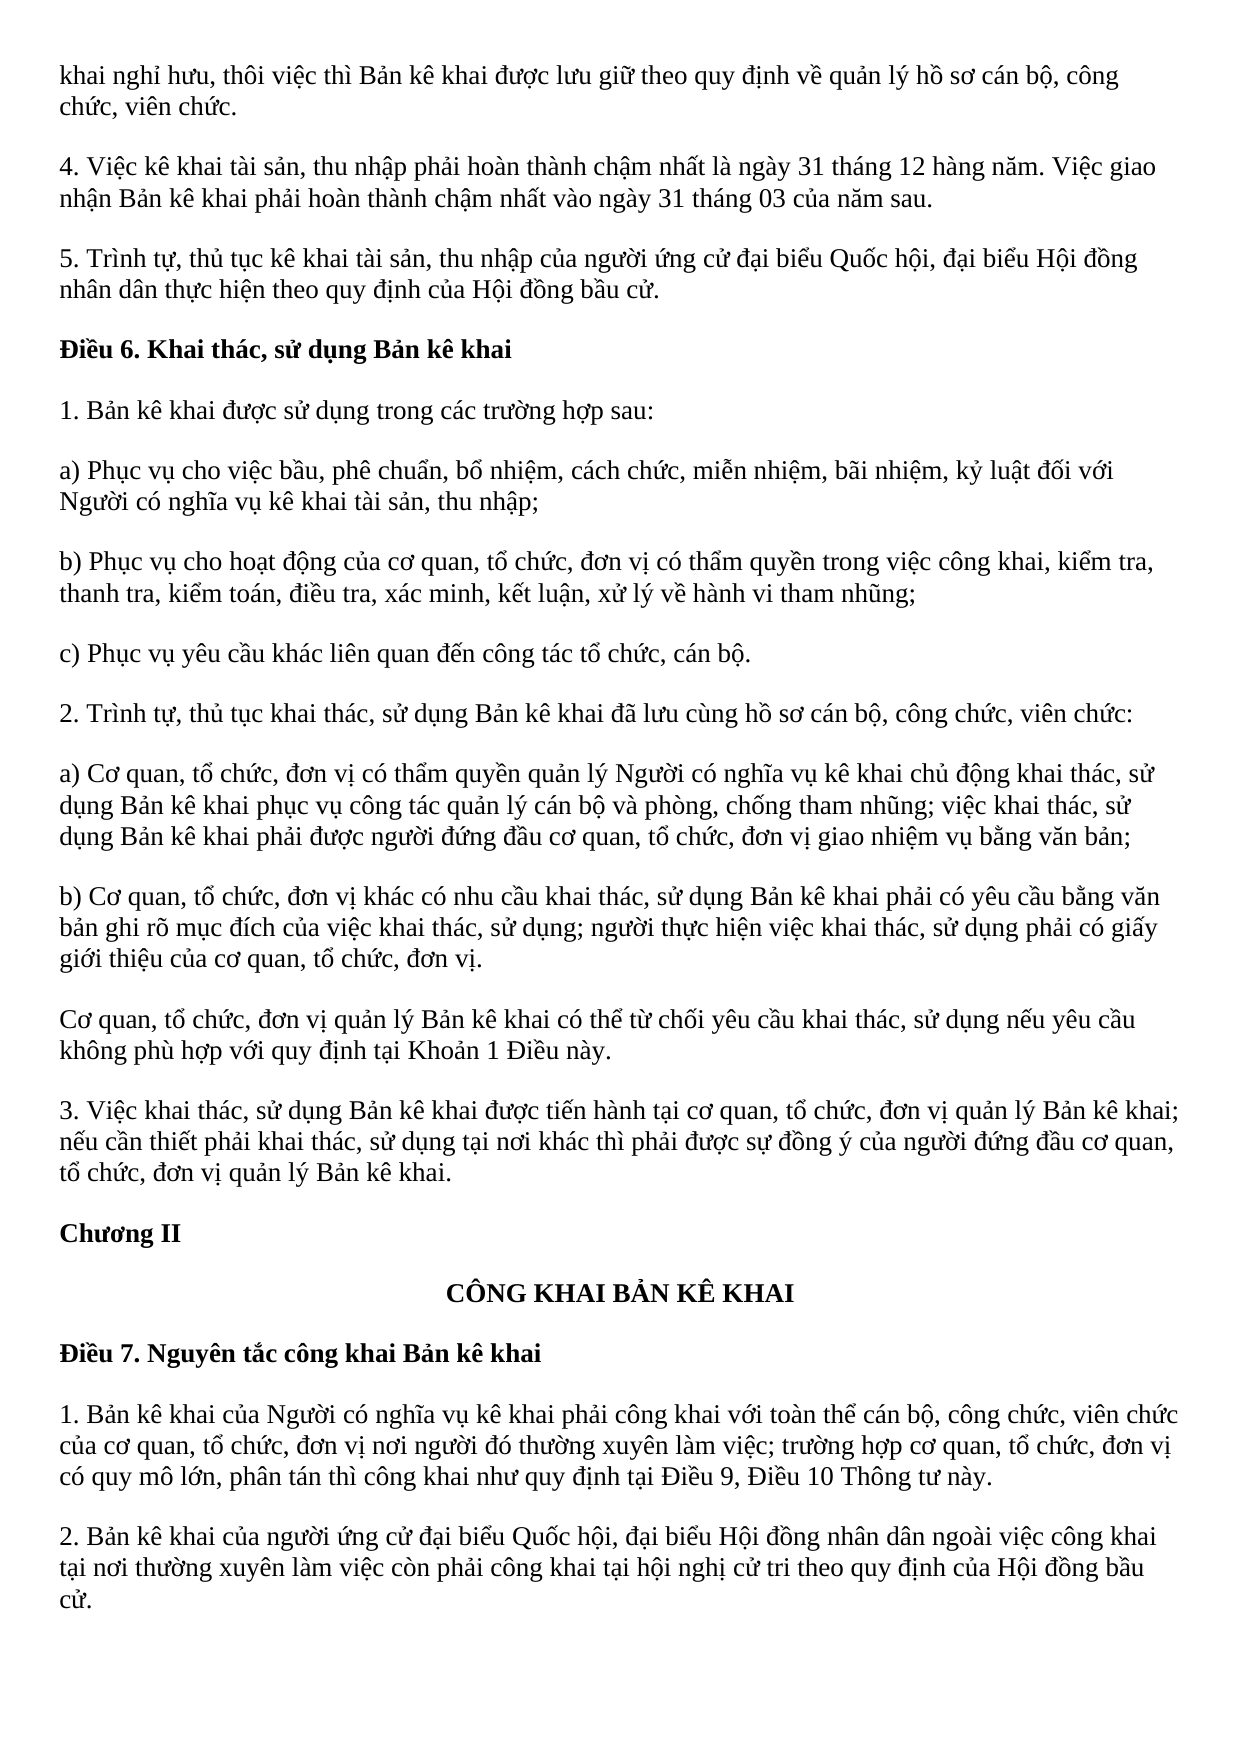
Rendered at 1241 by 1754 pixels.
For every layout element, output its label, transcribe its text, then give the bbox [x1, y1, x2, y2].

text a) Phục vụ cho việc bầu, phê chuẩn, bổ nhiệm, cách chức, miễn nhiệm, bãi nhiệm, kỷ luật đối với Người có nghĩa vụ kê khai tài sản, thu nhập; [59, 454, 1181, 516]
text 4. Việc kê khai tài sản, thu nhập phải hoàn thành chậm nhất là ngày 31 tháng 12 hàng năm. Việc giao nhận Bản kê khai phải hoàn thành chậm nhất vào ngày 31 tháng 03 của năm sau. [59, 151, 1181, 213]
text 5. Trình tự, thủ tục kê khai tài sản, thu nhập của người ứng cử đại biểu Quốc hội, đại biểu Hội đồng nhân dân thực hiện theo quy định của Hội đồng bầu cử. [59, 242, 1181, 304]
text b) Phục vụ cho hoạt động của cơ quan, tổ chức, đơn vị có thẩm quyền trong việc công khai, kiểm tra, thanh tra, kiểm toán, điều tra, xác minh, kết luận, xử lý về hành vi tham nhũng; [59, 546, 1181, 608]
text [59, 59, 1181, 121]
text 2. Bản kê khai của người ứng cử đại biểu Quốc hội, đại biểu Hội đồng nhân dân ngoài việc công khai tại nơi thường xuyên làm việc còn phải công khai tại hội nghị cử tri theo quy định của Hội đồng bầu cử. [59, 1520, 1181, 1614]
text Điều 6. Khai thác, sử dụng Bản kê khai [59, 333, 1181, 364]
text 3. Việc khai thác, sử dụng Bản kê khai được tiến hành tại cơ quan, tổ chức, đơn vị quản lý Bản kê khai; nếu cần thiết phải khai thác, sử dụng tại nơi khác thì phải được sự đồng ý của người đứng đầu cơ quan, tổ chức, đơn vị quản lý Bản kê khai. [59, 1094, 1181, 1188]
text c) Phục vụ yêu cầu khác liên quan đến công tác tổ chức, cán bộ. [59, 637, 1181, 668]
text 1. Bản kê khai được sử dụng trong các trường hợp sau: [59, 394, 1181, 425]
text b) Cơ quan, tổ chức, đơn vị khác có nhu cầu khai thác, sử dụng Bản kê khai phải có yêu cầu bằng văn bản ghi rõ mục đích của việc khai thác, sử dụng; người thực hiện việc khai thác, sử dụng phải có giấy giới thiệu của cơ quan, tổ chức, đơn vị. [59, 880, 1181, 974]
text a) Cơ quan, tổ chức, đơn vị có thẩm quyền quản lý Người có nghĩa vụ kê khai chủ động khai thác, sử dụng Bản kê khai phục vụ công tác quản lý cán bộ và phòng, chống tham nhũng; việc khai thác, sử dụng Bản kê khai phải được người đứng đầu cơ quan, tổ chức, đơn vị giao nhiệm vụ bằng văn bản; [59, 758, 1181, 851]
text Điều 7. Nguyên tắc công khai Bản kê khai [59, 1337, 1181, 1369]
text Chương II [59, 1217, 1181, 1248]
text 2. Trình tự, thủ tục khai thác, sử dụng Bản kê khai đã lưu cùng hồ sơ cán bộ, công chức, viên chức: [59, 697, 1181, 728]
text Cơ quan, tổ chức, đơn vị quản lý Bản kê khai có thể từ chối yêu cầu khai thác, sử dụng nếu yêu cầu không phù hợp với quy định tại Khoản 1 Điều này. [59, 1003, 1181, 1065]
text 1. Bản kê khai của Người có nghĩa vụ kê khai phải công khai với toàn thể cán bộ, công chức, viên chức của cơ quan, tổ chức, đơn vị nơi người đó thường xuyên làm việc; trường hợp cơ quan, tổ chức, đơn vị có quy mô lớn, phân tán thì công khai như quy định tại Điều 9, Điều 10 Thông tư này. [59, 1398, 1181, 1491]
text CÔNG KHAI BẢN KÊ KHAI [59, 1277, 1181, 1308]
